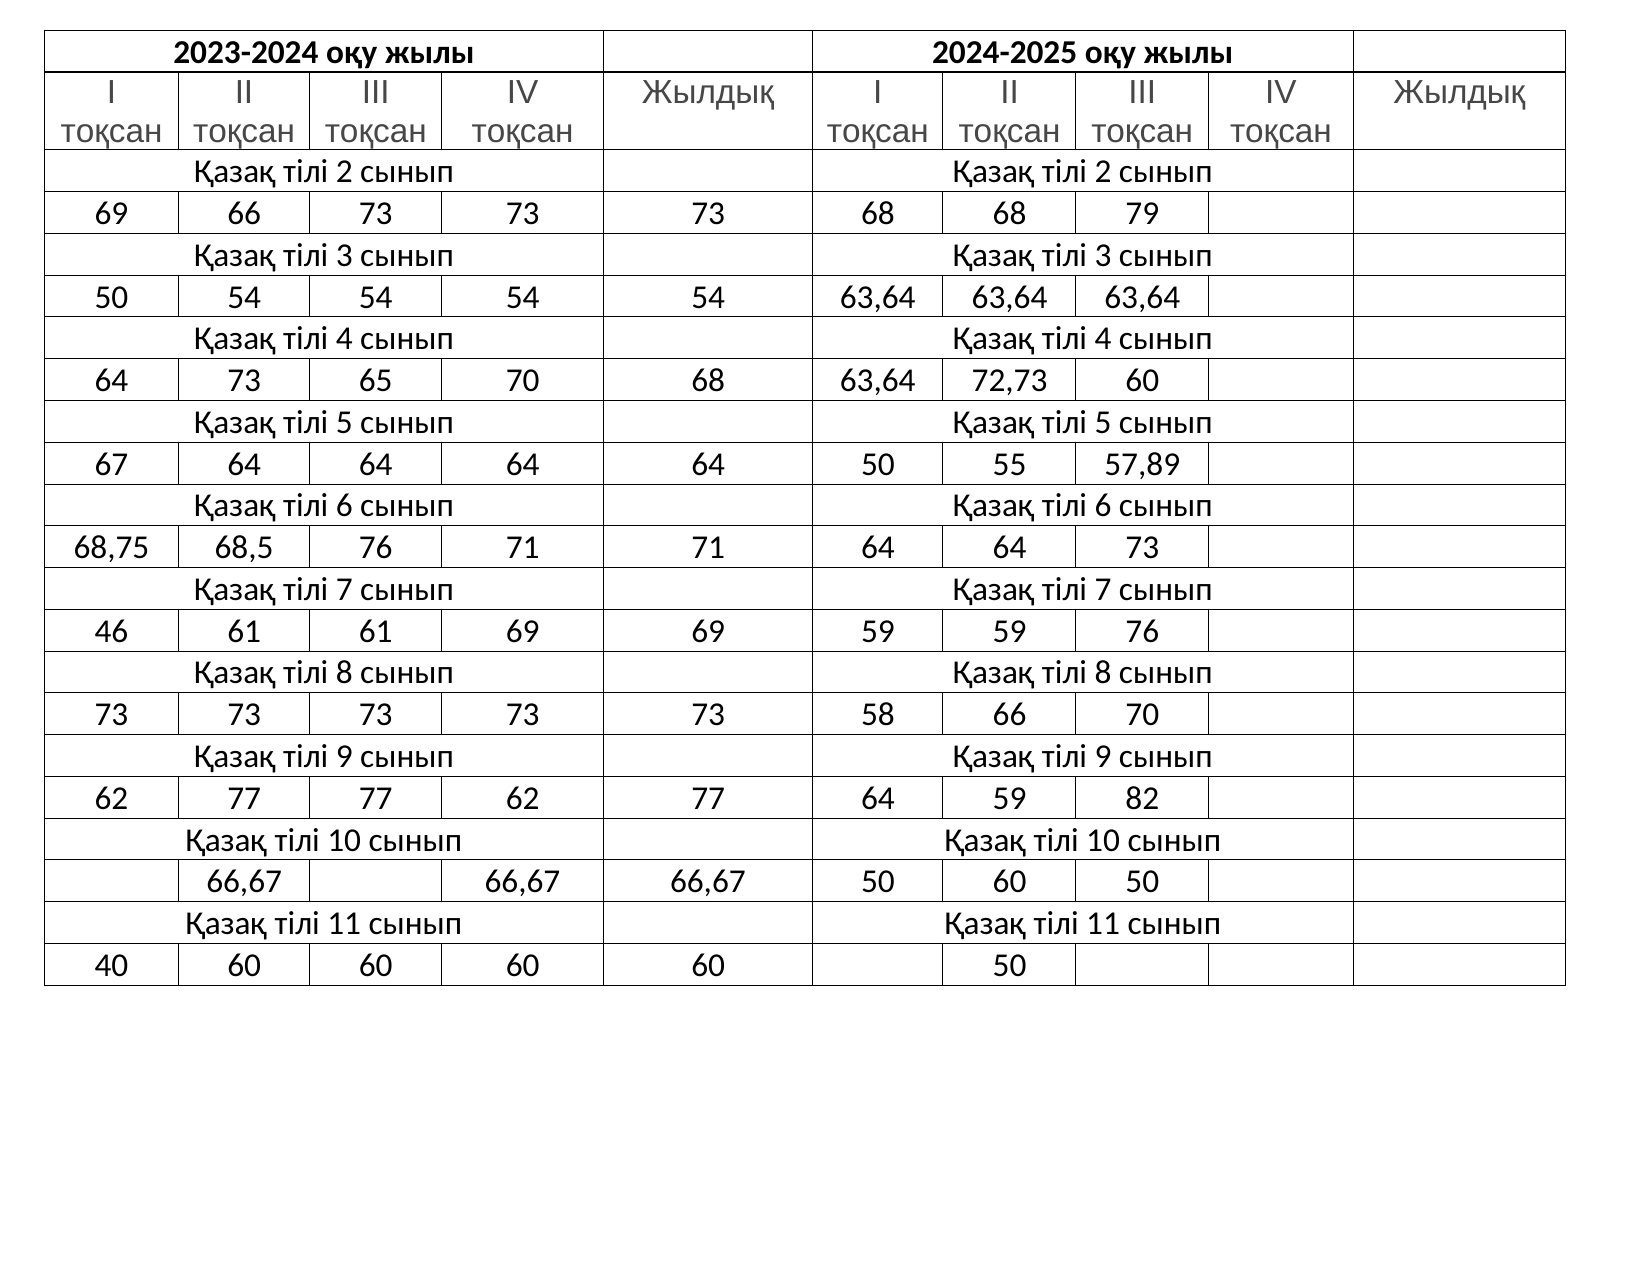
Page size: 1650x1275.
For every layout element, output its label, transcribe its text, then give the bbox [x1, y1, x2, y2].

table_cell 64 [604, 443, 812, 483]
table_cell 68 [604, 359, 812, 400]
table_cell 64 [45, 359, 178, 400]
table_cell [604, 317, 812, 358]
table_cell [1354, 401, 1565, 442]
table_cell 70 [1076, 693, 1208, 734]
table_cell [1354, 276, 1565, 316]
table_cell II тоқсан [179, 73, 235, 149]
table_cell IV тоқсан [442, 73, 507, 149]
table_cell Қазақ тілі 9 сынып [45, 735, 603, 776]
table_cell 65 [310, 359, 441, 400]
table_cell 66 [943, 693, 1075, 734]
table_header [1354, 31, 1565, 71]
table_cell 73 [604, 192, 812, 233]
table_cell 62 [45, 777, 178, 818]
table_cell Қазақ тілі 5 сынып [813, 401, 1353, 442]
table_cell [1209, 526, 1353, 567]
table_cell [1209, 443, 1353, 483]
table_cell [1354, 192, 1565, 233]
table_cell [1209, 192, 1353, 233]
table_header 2023-2024 оқу жылы [45, 31, 603, 71]
table_cell IV тоқсан [538, 73, 603, 149]
table_cell [1209, 610, 1353, 651]
table_cell 50 [1076, 860, 1208, 901]
table_cell [1209, 359, 1353, 400]
table_cell [310, 860, 441, 901]
table_cell 54 [442, 276, 603, 316]
table_cell 68 [813, 192, 942, 233]
table_cell 63,64 [943, 276, 1075, 316]
table_cell [604, 735, 812, 776]
table_cell [1354, 568, 1565, 609]
table_cell III тоқсан [389, 73, 441, 149]
table_cell 57,89 [1076, 443, 1208, 483]
table_cell [604, 652, 812, 692]
table_cell [1354, 485, 1565, 525]
table_cell 69 [45, 192, 178, 233]
table_cell 77 [179, 777, 309, 818]
table_cell I тоқсан [45, 73, 107, 149]
table_cell 40 [45, 944, 178, 985]
table_cell 67 [45, 443, 178, 483]
table_cell [1209, 693, 1353, 734]
table_cell Қазақ тілі 3 сынып [45, 234, 603, 274]
table_cell [1354, 735, 1565, 776]
table_cell II тоқсан [253, 73, 309, 149]
table_cell 60 [310, 944, 441, 985]
table_cell 66 [179, 192, 309, 233]
table_cell [1354, 944, 1565, 985]
table_cell Қазақ тілі 3 сынып [813, 234, 1353, 274]
table_cell [604, 902, 812, 943]
table_cell 66,67 [179, 860, 309, 901]
table_cell IV тоқсан [1209, 73, 1265, 149]
table_cell Қазақ тілі 2 сынып [813, 150, 1353, 191]
table_cell 68,5 [179, 526, 309, 567]
table_cell Қазақ тілі 10 сынып [813, 819, 1353, 859]
table_cell [1354, 902, 1565, 943]
table_cell 60 [179, 944, 309, 985]
table_cell [1354, 359, 1565, 400]
table_cell IV тоқсан [1296, 73, 1353, 149]
table_cell Жылдық [1354, 73, 1565, 149]
table_cell 66,67 [442, 860, 603, 901]
table_cell 73 [310, 693, 441, 734]
table_cell 79 [1076, 192, 1208, 233]
table_cell 68 [943, 192, 1075, 233]
table_cell 64 [179, 443, 309, 483]
table_cell [1354, 317, 1565, 358]
table_cell [1209, 944, 1353, 985]
table_cell [604, 819, 812, 859]
table_cell 61 [179, 610, 309, 651]
table_cell 59 [943, 777, 1075, 818]
table_cell Қазақ тілі 10 сынып [45, 819, 603, 859]
table_cell 73 [442, 192, 603, 233]
table_header [604, 31, 812, 71]
table_cell [604, 401, 812, 442]
table_cell I тоқсан [882, 73, 942, 149]
table_cell 73 [1076, 526, 1208, 567]
table_cell 73 [179, 693, 309, 734]
table_cell [1209, 276, 1353, 316]
table_cell Қазақ тілі 8 сынып [45, 652, 603, 692]
table_cell 54 [179, 276, 309, 316]
table_cell 50 [813, 443, 942, 483]
table_cell [604, 150, 812, 191]
table_cell Қазақ тілі 11 сынып [45, 902, 603, 943]
table_cell [1354, 777, 1565, 818]
table_cell [1354, 819, 1565, 859]
table_cell 64 [943, 526, 1075, 567]
table_cell [1354, 150, 1565, 191]
table_cell Қазақ тілі 7 сынып [813, 568, 1353, 609]
table_cell [1076, 944, 1208, 985]
table_cell 71 [604, 526, 812, 567]
table_cell 63,64 [813, 359, 942, 400]
table_cell [1354, 652, 1565, 692]
table_cell 60 [442, 944, 603, 985]
table_cell 54 [310, 276, 441, 316]
table_cell [1354, 526, 1565, 567]
table_cell II тоқсан [1019, 73, 1075, 149]
table_cell 73 [179, 359, 309, 400]
table_cell 59 [813, 610, 942, 651]
table_cell 72,73 [943, 359, 1075, 400]
table_cell Қазақ тілі 6 сынып [813, 485, 1353, 525]
table_cell Қазақ тілі 7 сынып [45, 568, 603, 609]
table_cell 64 [310, 443, 441, 483]
table_cell 71 [442, 526, 603, 567]
table_cell 63,64 [1076, 276, 1208, 316]
table_cell [1209, 777, 1353, 818]
table_cell 76 [1076, 610, 1208, 651]
table_cell Қазақ тілі 4 сынып [45, 317, 603, 358]
table_cell Жылдық [604, 73, 812, 149]
table_cell Қазақ тілі 2 сынып [45, 150, 603, 191]
table_cell 69 [442, 610, 603, 651]
table_cell Қазақ тілі 11 сынып [813, 902, 1353, 943]
table_cell [813, 944, 942, 985]
table_cell I тоқсан [116, 73, 178, 149]
table_cell 55 [943, 443, 1075, 483]
table_cell 77 [604, 777, 812, 818]
table_cell 73 [310, 192, 441, 233]
table_cell 60 [1076, 359, 1208, 400]
table_cell [604, 234, 812, 274]
table_cell I тоқсан [813, 73, 873, 149]
table_cell 46 [45, 610, 178, 651]
table_cell 59 [943, 610, 1075, 651]
table_cell 76 [310, 526, 441, 567]
table_cell [1209, 860, 1353, 901]
table_cell 64 [813, 526, 942, 567]
table_cell [1354, 693, 1565, 734]
table_cell III тоқсан [1076, 73, 1128, 149]
table_cell [1354, 610, 1565, 651]
table_cell 64 [813, 777, 942, 818]
table_cell 58 [813, 693, 942, 734]
table_cell 73 [45, 693, 178, 734]
table_cell 69 [604, 610, 812, 651]
table_cell 50 [943, 944, 1075, 985]
table_cell 66,67 [604, 860, 812, 901]
table_cell 50 [45, 276, 178, 316]
table_cell [1354, 860, 1565, 901]
table_cell III тоқсан [1156, 73, 1208, 149]
table_cell [604, 485, 812, 525]
table_cell [604, 568, 812, 609]
table_cell 73 [442, 693, 603, 734]
table_cell 77 [310, 777, 441, 818]
table_cell Қазақ тілі 9 сынып [813, 735, 1353, 776]
table_cell Қазақ тілі 8 сынып [813, 652, 1353, 692]
table_cell II тоқсан [943, 73, 1000, 149]
table_cell 60 [604, 944, 812, 985]
table_cell 73 [604, 693, 812, 734]
table_cell 70 [442, 359, 603, 400]
table_cell 64 [442, 443, 603, 483]
table_cell [1354, 234, 1565, 274]
table_header 2024-2025 оқу жылы [813, 31, 1353, 71]
table_cell 61 [310, 610, 441, 651]
table_cell [1354, 443, 1565, 483]
table_cell 68,75 [45, 526, 178, 567]
table_cell 62 [442, 777, 603, 818]
table_cell III тоқсан [310, 73, 362, 149]
table_cell 63,64 [813, 276, 942, 316]
table_cell 60 [943, 860, 1075, 901]
table_cell 50 [813, 860, 942, 901]
table_cell Қазақ тілі 4 сынып [813, 317, 1353, 358]
table_cell 82 [1076, 777, 1208, 818]
table_cell 54 [604, 276, 812, 316]
table_cell Қазақ тілі 6 сынып [45, 485, 603, 525]
table_cell Қазақ тілі 5 сынып [45, 401, 603, 442]
table_cell [45, 860, 178, 901]
